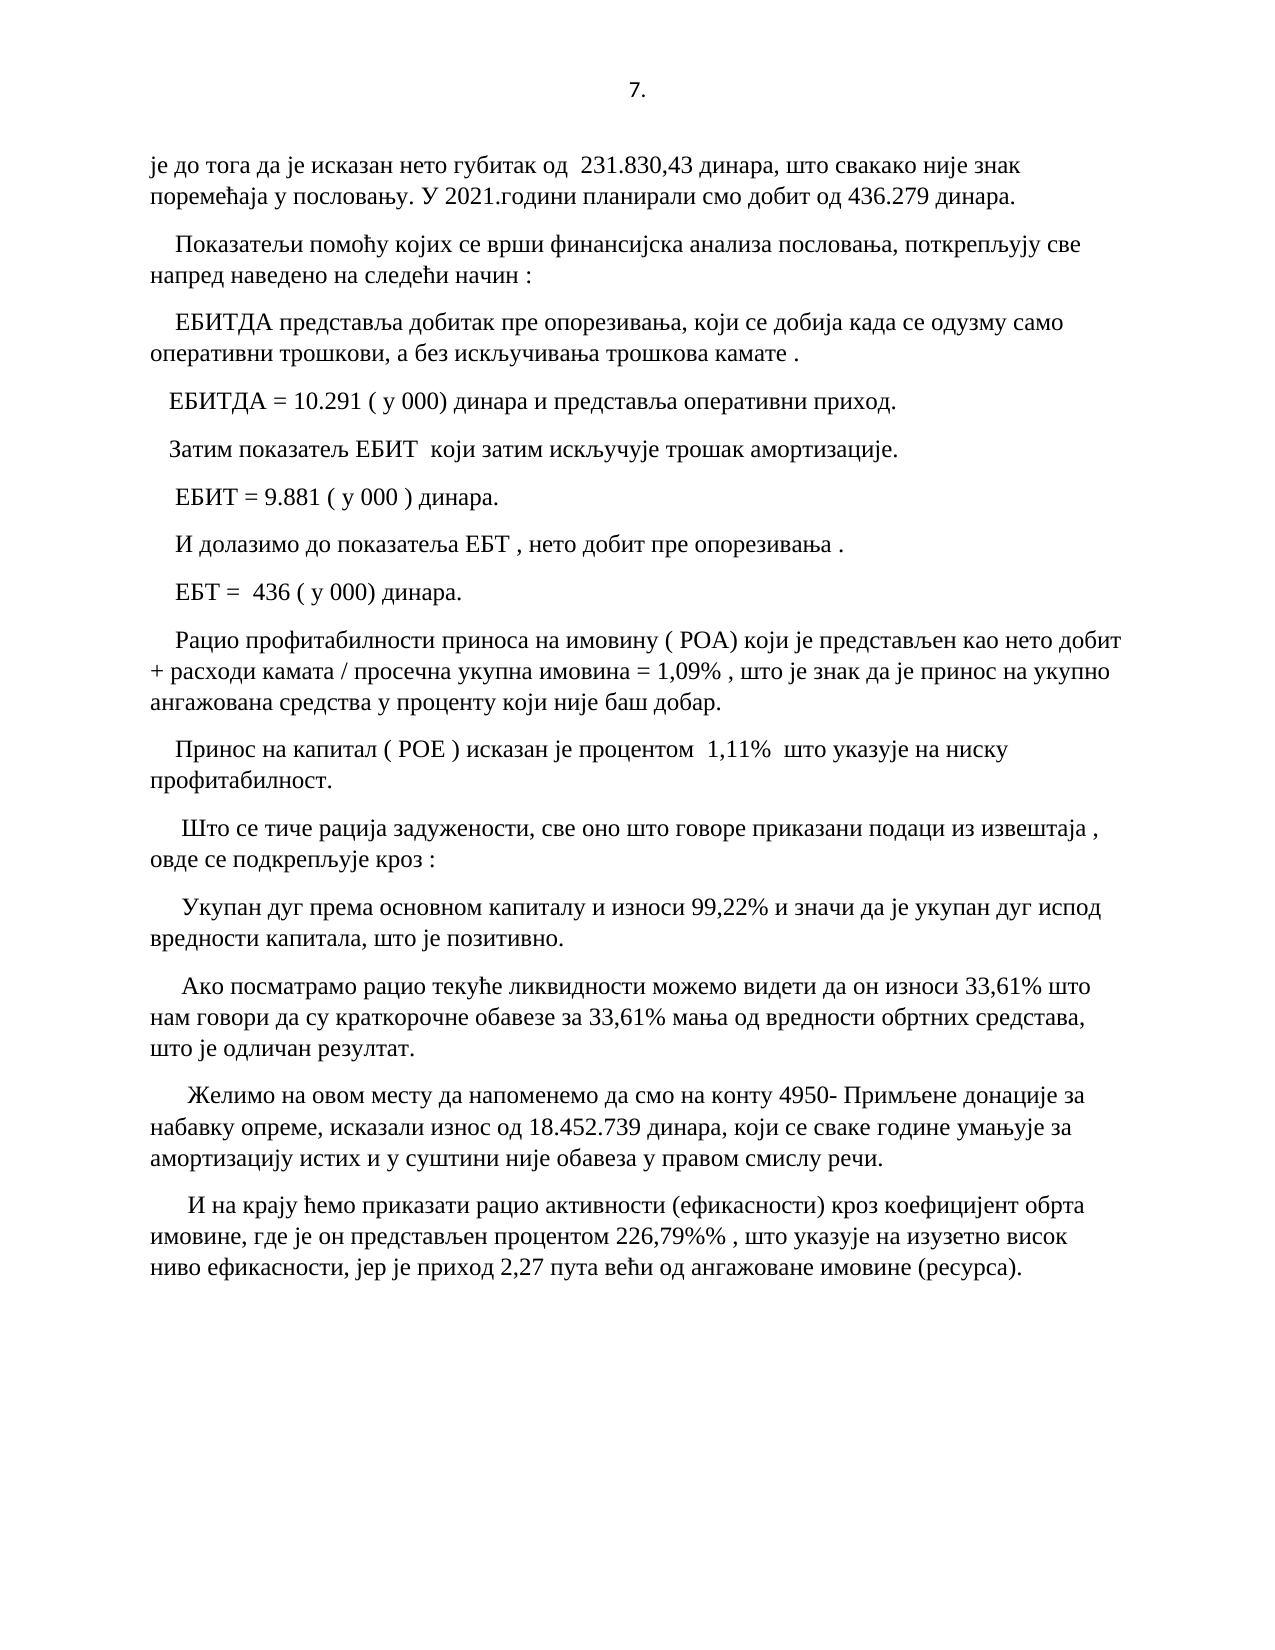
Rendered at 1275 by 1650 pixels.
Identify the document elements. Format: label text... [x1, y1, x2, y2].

text Затим показатељ ЕБИТ који затим искључује трошак амортизације. [150, 434, 1125, 463]
text ЕБТ = 436 ( у 000) динара. [150, 577, 1125, 606]
text Принос на капитал ( РОЕ ) исказан је процентом 1,11% што указује на ниску профитабилност. [150, 734, 1125, 794]
text Желимо на овом месту да напоменемо да смо на конту 4950- Примљене донације за набавку опреме, исказали износ од 18.452.739 динара, који се сваке године умањује за амортизацију истих и у суштини није обавеза у правом смислу речи. [150, 1081, 1125, 1171]
text И долазимо до показатеља ЕБТ , нето добит пре опорезивања . [150, 529, 1125, 558]
text Рацио профитабилности приноса на имовину ( РОА) који је представљен као нето добит + расходи камата / просечна укупна имовина = 1,09% , што је знак да је принос на укупно ангажована средства у проценту који није баш добар. [150, 625, 1125, 716]
text Укупан дуг према основном капиталу и износи 99,22% и значи да је укупан дуг испод вредности капитала, што је позитивно. [150, 892, 1125, 952]
text ЕБИТ = 9.881 ( у 000 ) динара. [150, 482, 1125, 510]
text Што се тиче рација задужености, све оно што говоре приказани подаци из извештаја , овде се подкрепљује кроз : [150, 813, 1125, 873]
text И на крају ћемо приказати рацио активности (ефикасности) кроз коефицијент обрта имовине, где је он представљен процентом 226,79%% , што указује на изузетно висок ниво ефикасности, јер је приход 2,27 пута већи од ангажоване имовине (ресурса). [150, 1190, 1125, 1281]
text ЕБИТДА = 10.291 ( у 000) динара и представља оперативни приход. [150, 386, 1125, 415]
text Показатељи помоћу којих се врши финансијска анализа пословања, поткрепљују све напред наведено на следећи начин : [150, 229, 1125, 288]
text Ако посматрамо рацио текуће ликвидности можемо видети да он износи 33,61% што нам говори да су краткорочне обавезе за 33,61% мања од вредности обртних средстава, што је одличан резултат. [150, 971, 1125, 1062]
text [150, 150, 1125, 210]
text ЕБИТДА представља добитак пре опорезивања, који се добија када се одузму само оперативни трошкови, а без искључивања трошкова камате . [150, 307, 1125, 367]
